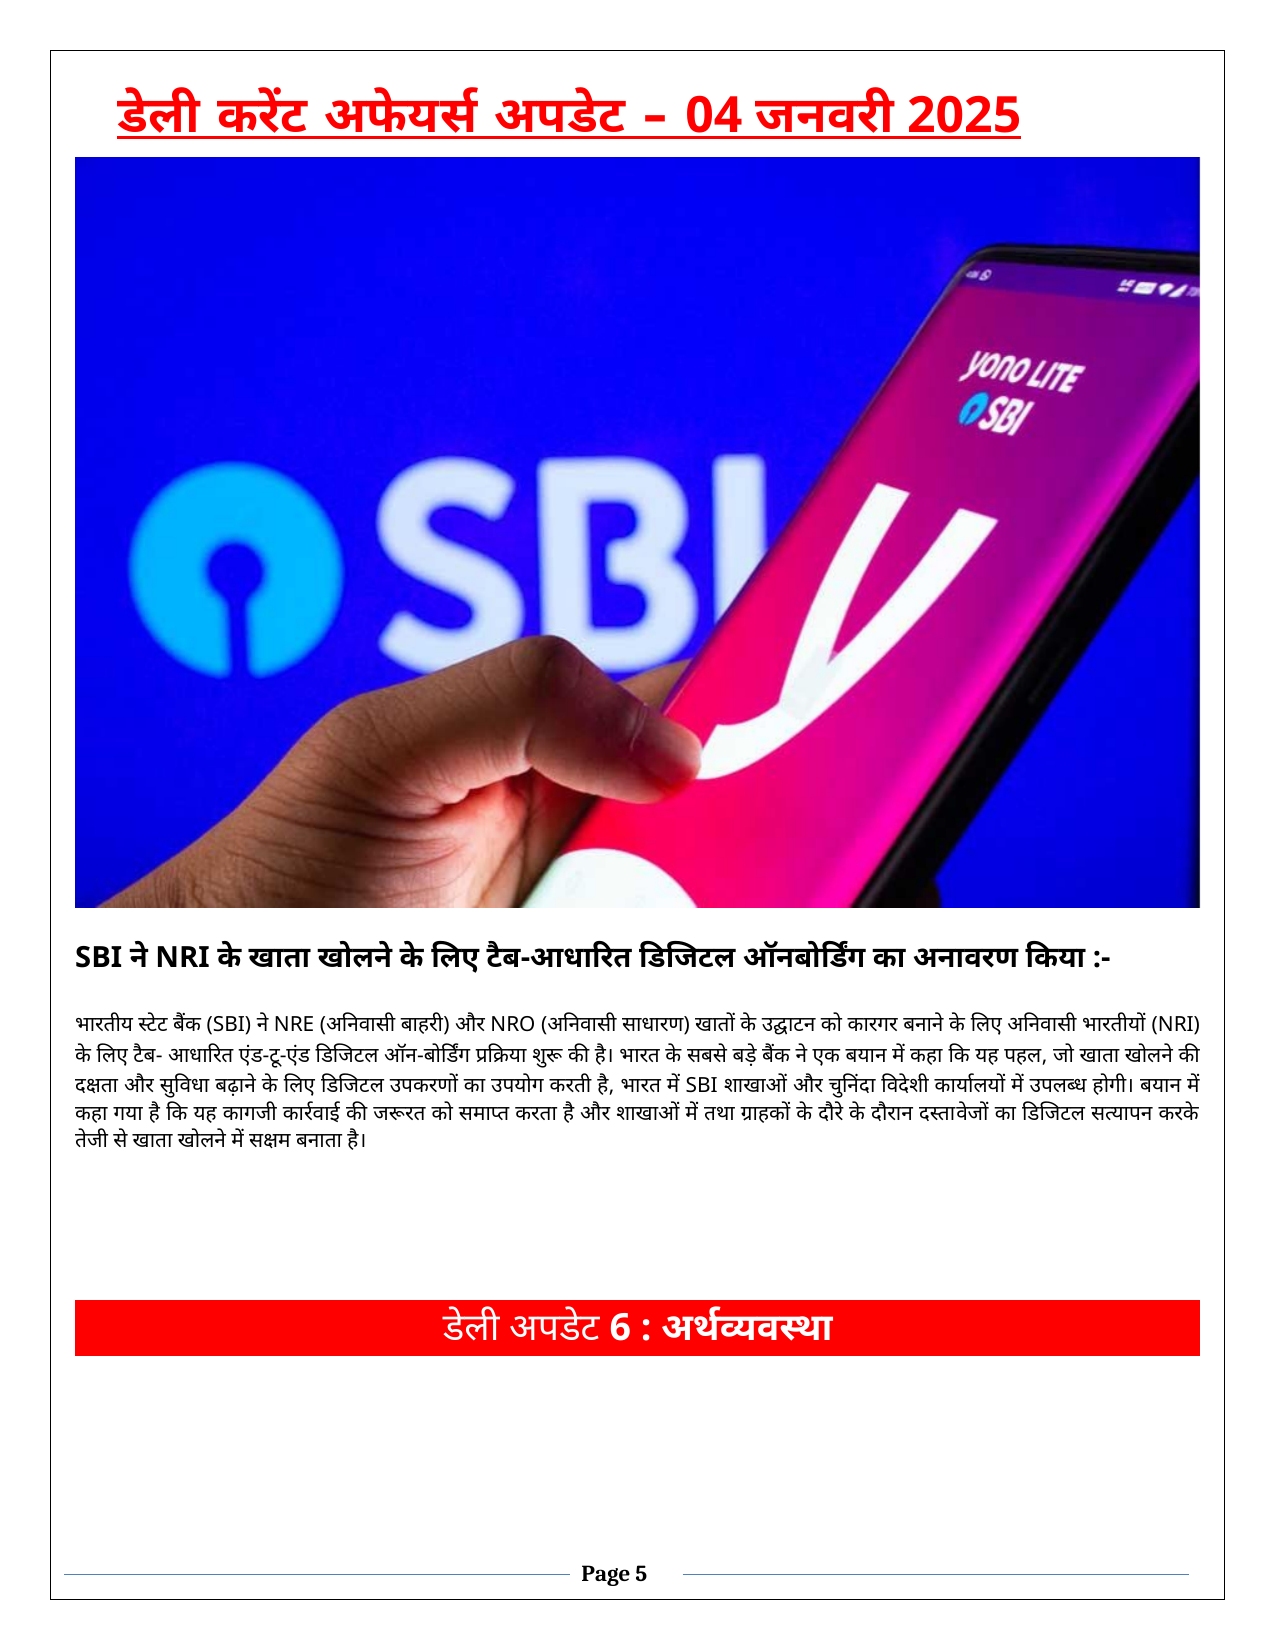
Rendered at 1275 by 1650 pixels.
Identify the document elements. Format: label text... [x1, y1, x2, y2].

text डेली अपडेट 6 : अर्थव्यवस्था [75, 1300, 1200, 1356]
picture [75, 157, 1200, 908]
text SBI ने NRI के खाता खोलने के लिए टैब-आधारित डिजिटल ऑनबोर्डिंग का अनावरण किया :- [75, 937, 1200, 980]
text भारतीय स्टेट बैंक (SBI) ने NRE (अनिवासी बाहरी) और NRO (अनिवासी साधारण) खातों के उद्घाटन को कारगर बनाने के लिए अनिवासी भारतीयों (NRI) के लिए टैब- आधारित एंड-टू-एंड डिजिटल ऑन-बोर्डिंग प्रक्रिया शुरू की है। भारत के सबसे बड़े बैंक ने एक बयान में कहा कि यह पहल, जो खाता खोलने की दक्षता और सुविधा बढ़ाने के लिए डिजिटल उपकरणों का उपयोग करती है, भारत में SBI शाखाओं और चुनिंदा विदेशी कार्यालयों में उपलब्ध होगी। बयान में कहा गया है कि यह कागजी कार्रवाई की जरूरत को समाप्त करता है और शाखाओं में तथा ग्राहकों के दौरे के दौरान दस्तावेजों का डिजिटल सत्यापन करके तेजी से खाता खोलने में सक्षम बनाता है। [75, 1009, 1200, 1156]
